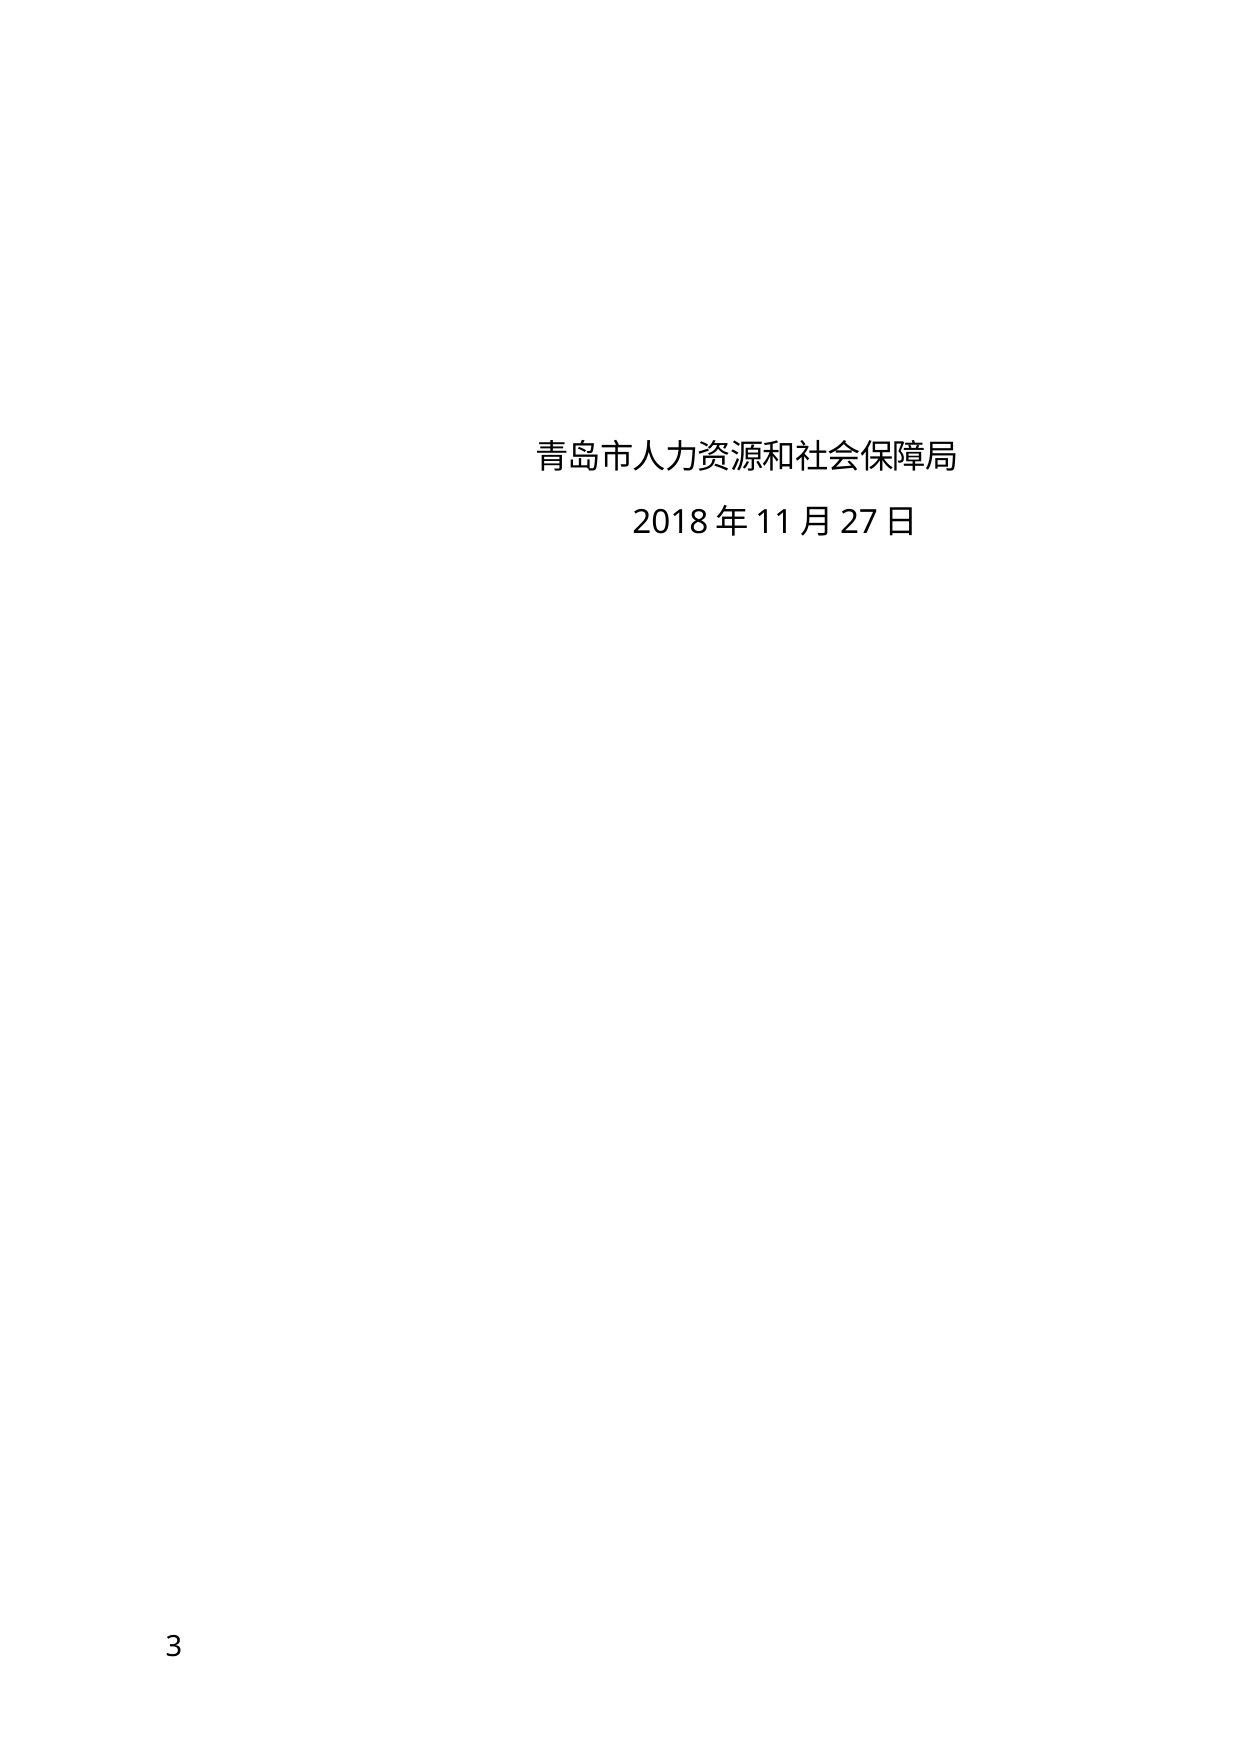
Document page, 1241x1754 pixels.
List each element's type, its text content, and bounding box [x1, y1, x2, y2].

text 青岛市人力资源和社会保障局 [165, 422, 1087, 487]
text 2018年11月27日 [165, 487, 1087, 552]
